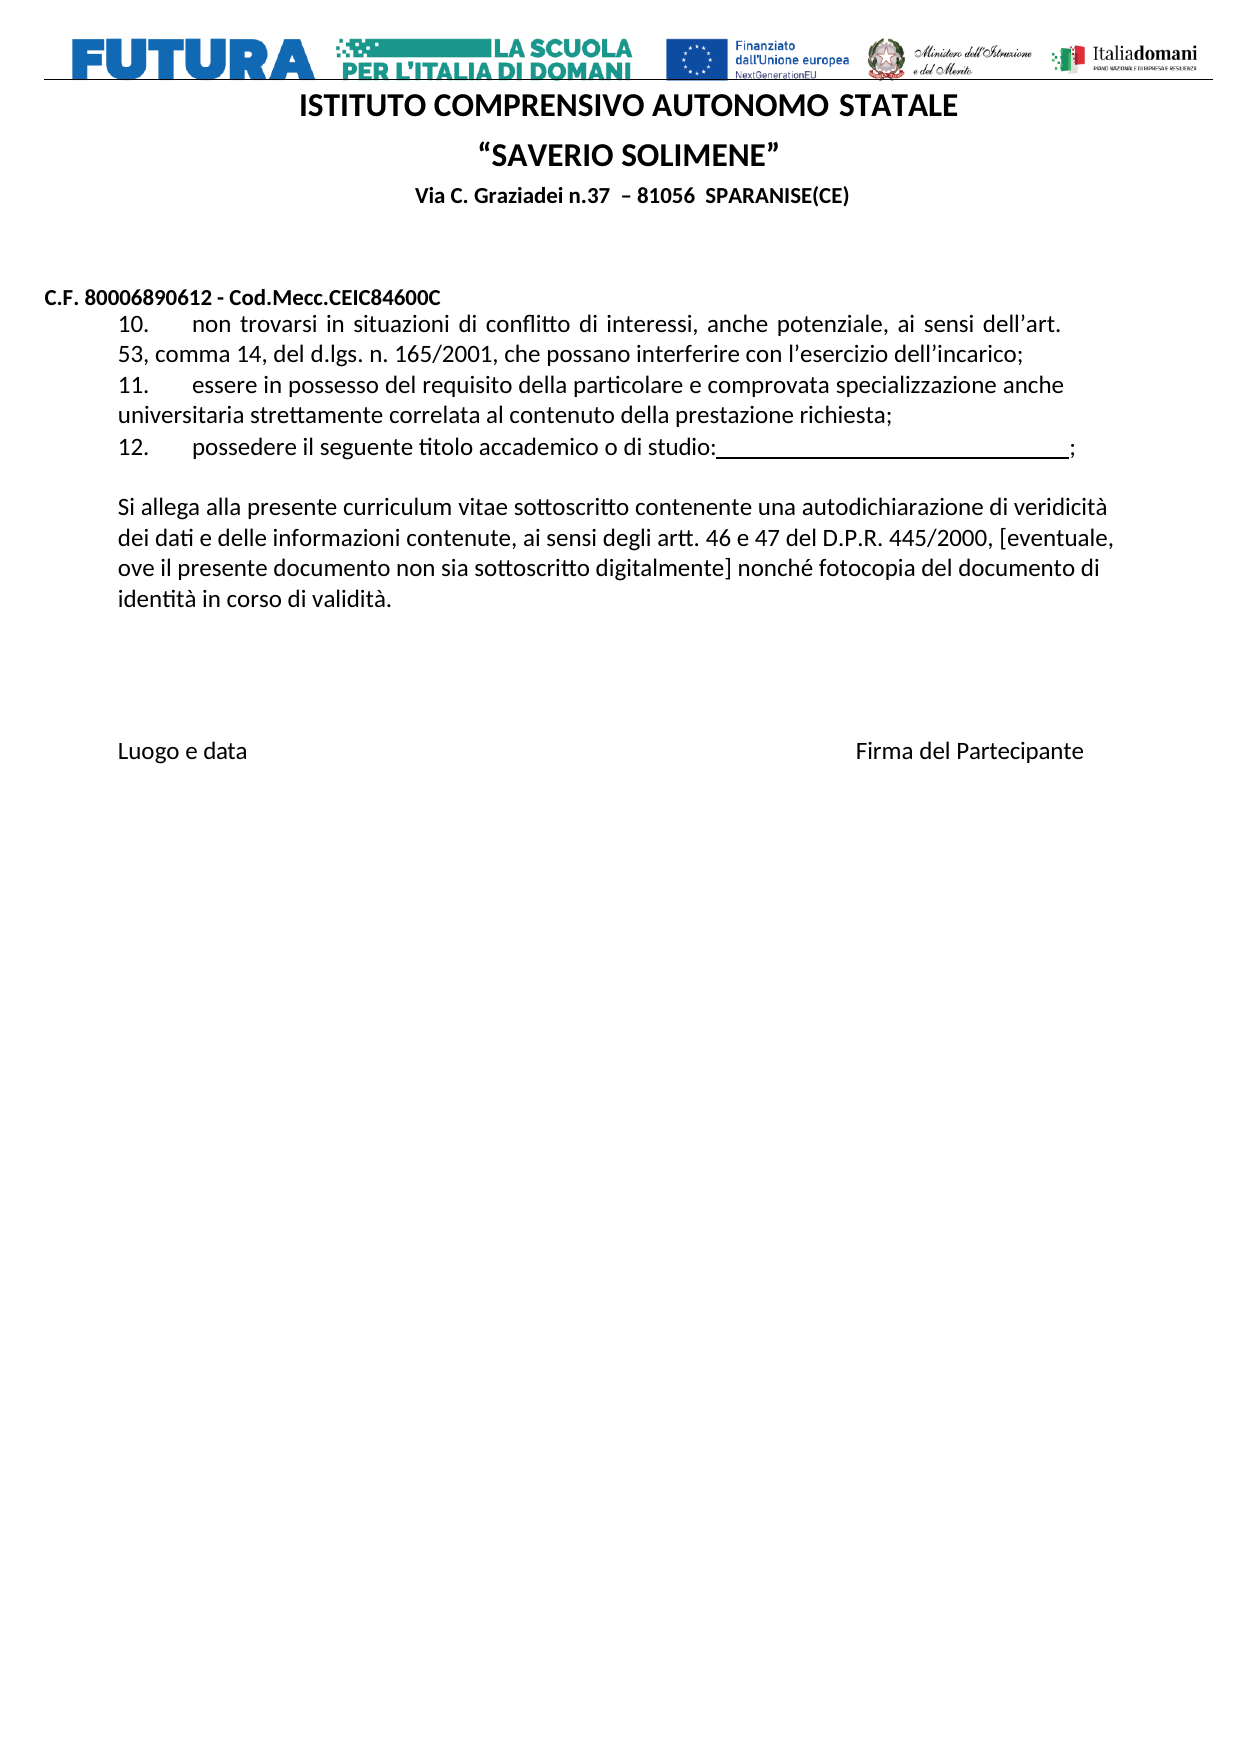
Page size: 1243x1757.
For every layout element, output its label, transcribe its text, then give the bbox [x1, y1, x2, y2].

text Luogo e data Firma del Partecipante [118, 735, 1213, 765]
text Si allega alla presente curriculum vitae sottoscritto contenente una autodichiarazione di veridicità dei dati e delle informazioni contenute, ai sensi degli artt. 46 e 47 del D.P.R. 445/2000, [eventuale, ove il presente documento non sia sottoscritto digitalmente] nonché fotocopia del documento di identità in corso di validità. [118, 491, 1125, 613]
picture [72, 38, 1197, 79]
list non trovarsi in situazioni di conflitto di interessi, anche potenziale, ai sensi dell’art. 53, comma 14, del d.lgs. n. 165/2001, che possano interferire con l’esercizio dell’incarico; [118, 308, 1062, 369]
list essere in possesso del requisito della particolare e comprovata specializzazione anche universitaria strettamente correlata al contenuto della prestazione richiesta; [118, 369, 1064, 430]
list possedere il seguente titolo accademico o di studio: ; [118, 431, 1213, 461]
